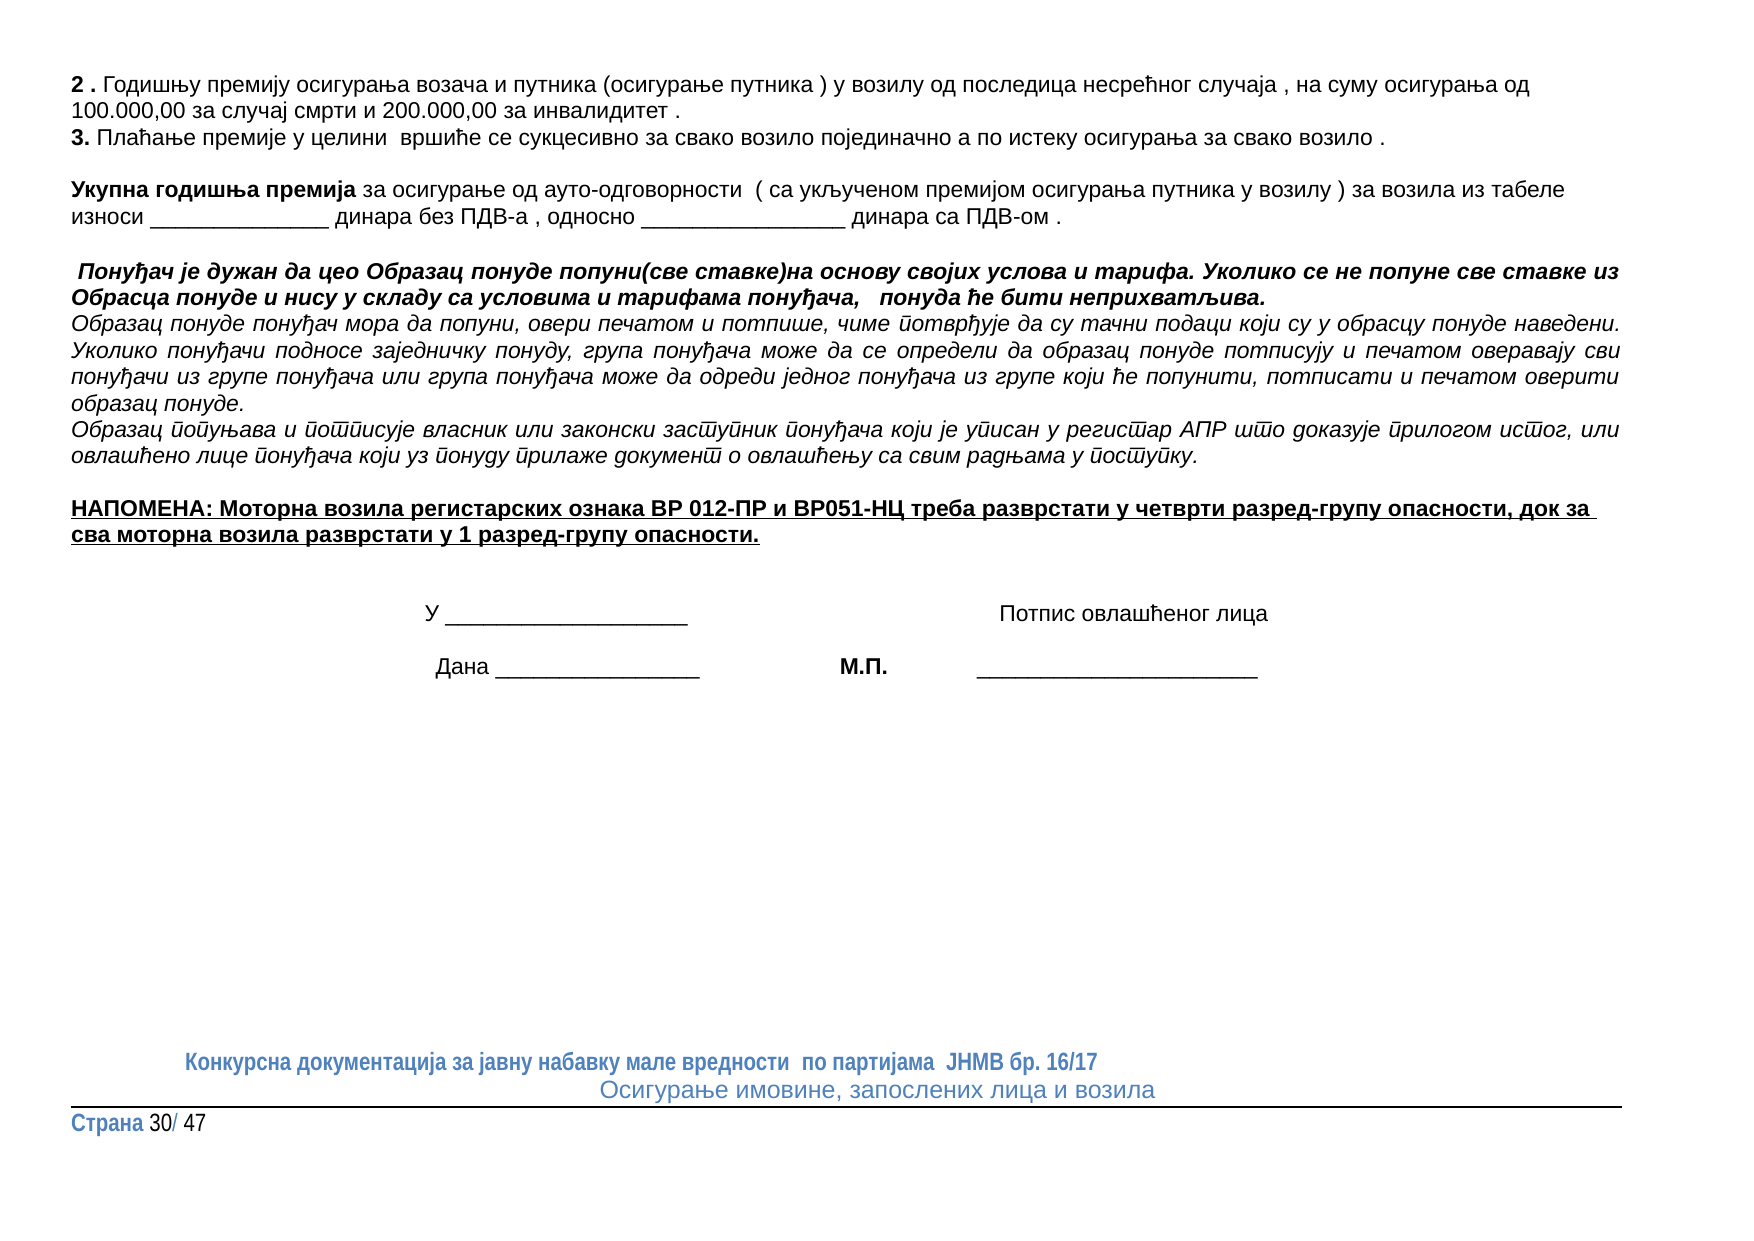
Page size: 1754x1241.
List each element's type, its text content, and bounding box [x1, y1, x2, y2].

text Образац понуде понуђач мора да попуни, овери печатом и потпише, чиме потврђује да су тачни подаци који су у обрасцу понуде наведени. Уколико понуђачи подносе заједничку понуду, група понуђача може да се определи да образац понуде потписују и печатом оверавају сви понуђачи из групе понуђача или група понуђача може да одреди једног понуђача из групе који ће попунити, потписати и печатом оверити образац понуде. [71, 310, 1622, 416]
text 3. Плаћање премије у целини вршиће се сукцесивно за свако возило појединачно а по истеку осигурања за свако возило . [71, 123, 1622, 150]
text Образац попуњава и потписује власник или законски заступник понуђача који је уписан у регистар АПР што доказује прилогом истог, или овлашћено лице понуђача који уз понуду прилаже документ о овлашћењу са свим радњама у поступку. [71, 416, 1622, 468]
text 2 . Годишњу премију осигурања возача и путника (осигурање путника ) у возилу од последица несрећног случаја , на суму осигурања од 100.000,00 за случај смрти и 200.000,00 за инвалидитет . [71, 71, 1622, 123]
text Понуђач је дужан да цео Образац понуде попуни(све ставке)на основу својих услова и тарифа. Уколико се не попуне све ставке из Обрасца понуде и нису у складу са условима и тарифама понуђача, понуда ће бити неприхватљива. [71, 258, 1622, 310]
text Дана ________________ М.П. ______________________ [71, 653, 1622, 679]
text Укупна годишња премија за осигурање од ауто-одговорности ( са укљученом премијом осигурања путника у возилу ) за возила из табеле износи ______________ динара без ПДВ-а , односно ________________ динара са ПДВ-ом . [71, 176, 1622, 229]
text У ___________________ Потпис овлашћеног лица [71, 600, 1622, 627]
text НАПОМЕНА: Моторна возила регистарских ознака ВР 012-ПР и ВР051-НЦ треба разврстати у четврти разред-групу опасности, док за сва моторна возила разврстати у 1 разред-групу опасности. [71, 495, 1622, 548]
